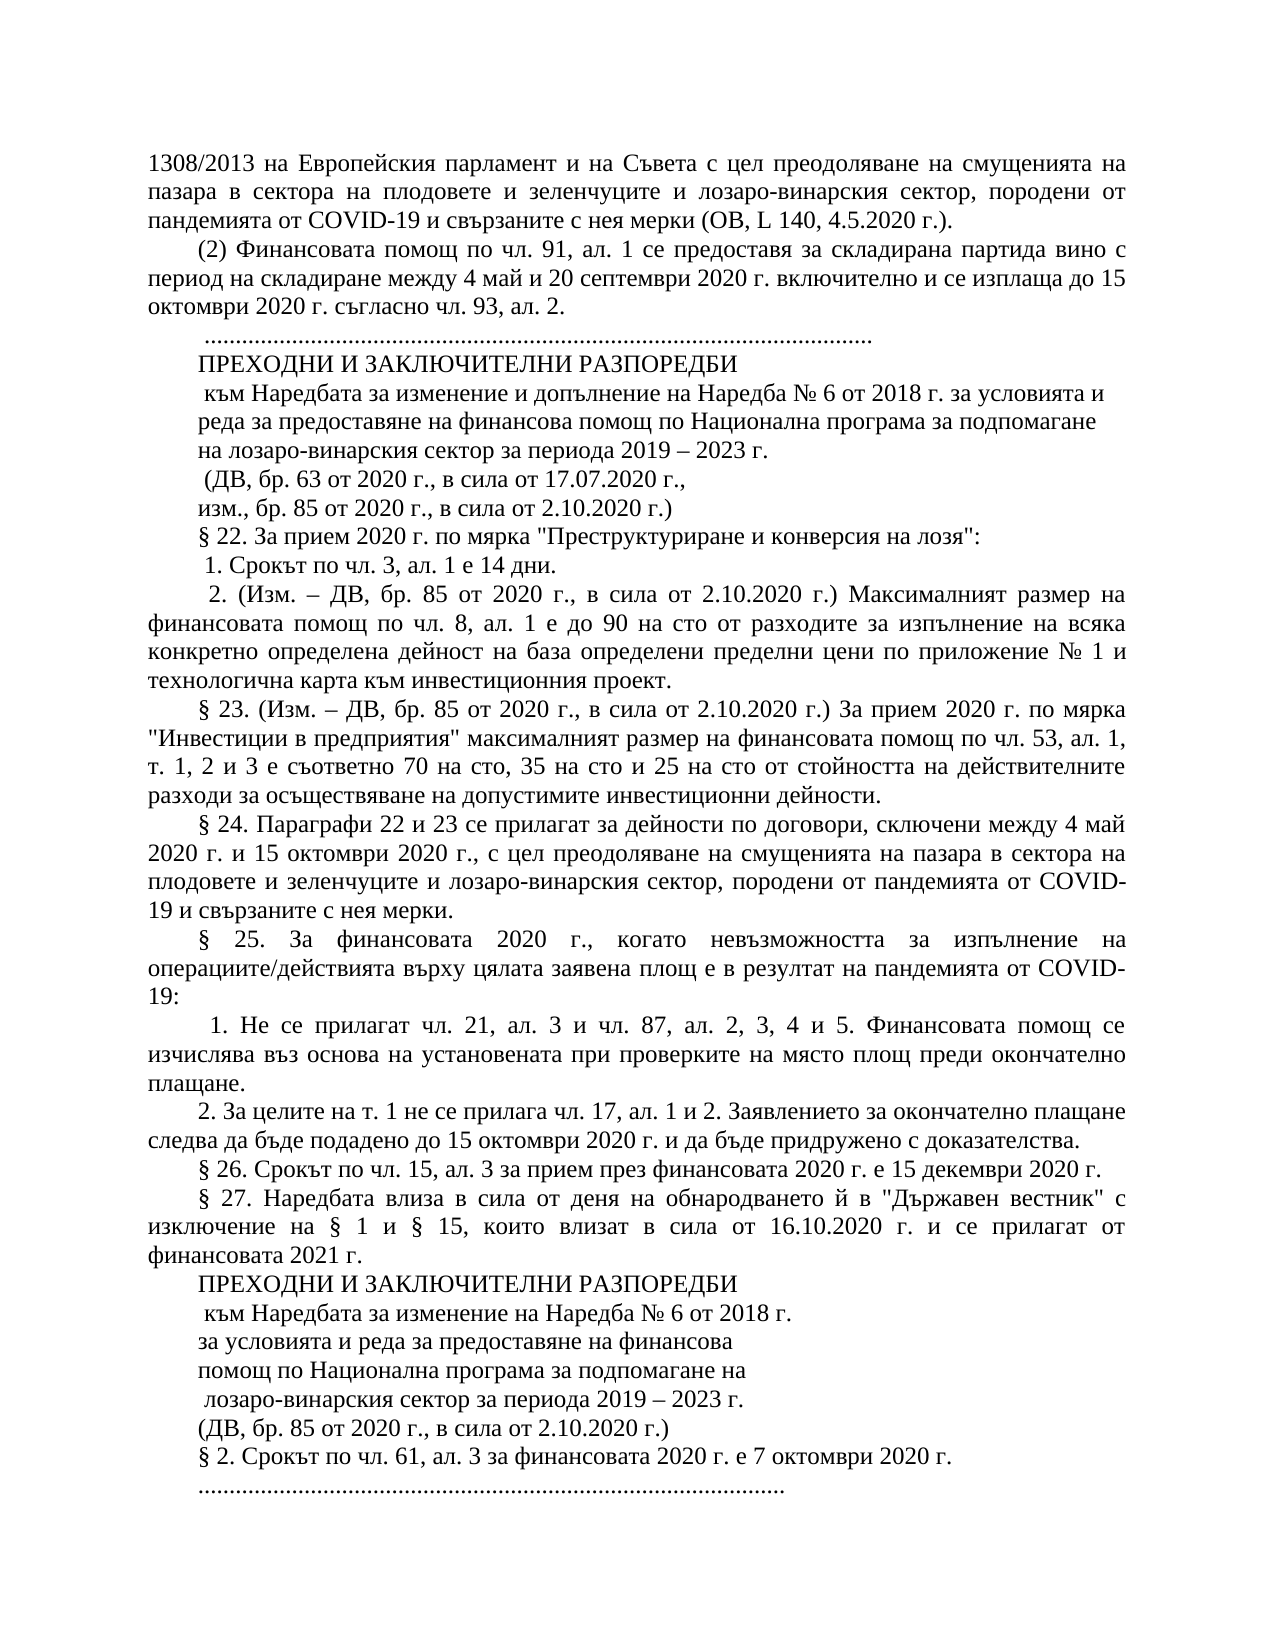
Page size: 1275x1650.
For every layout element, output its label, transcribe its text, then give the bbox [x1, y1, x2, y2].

text помощ по Национална програма за подпомагане на [148, 1355, 1127, 1384]
text § 27. Наредбата влиза в сила от деня на обнародването й в "Държавен вестник" с изключение на § 1 и § 15, които влизат в сила от 16.10.2020 г. и се прилагат от финансовата 2021 г. [148, 1183, 1127, 1269]
text лозаро-винарския сектор за периода 2019 – 2023 г. [148, 1384, 1127, 1413]
text изм., бр. 85 от 2020 г., в сила от 2.10.2020 г.) [148, 493, 1127, 521]
text 2. (Изм. – ДВ, бр. 85 от 2020 г., в сила от 2.10.2020 г.) Максималният размер на финансовата помощ по чл. 8, ал. 1 е до 90 на сто от разходите за изпълнение на всяка конкретно определена дейност на база определени пределни цени по приложение № 1 и технологична карта към инвестиционния проект. [148, 579, 1127, 694]
text § 2. Срокът по чл. 61, ал. 3 за финансовата 2020 г. е 7 октомври 2020 г. [148, 1441, 1127, 1470]
text 1. Срокът по чл. 3, ал. 1 е 14 дни. [148, 550, 1127, 579]
text (2) Финансовата помощ по чл. 91, ал. 1 се предоставя за складирана партида вино с период на складиране между 4 май и 20 септември 2020 г. включително и се изплаща до 15 октомври 2020 г. съгласно чл. 93, ал. 2. [148, 234, 1127, 320]
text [148, 148, 1127, 234]
text реда за предоставяне на финансова помощ по Национална програма за подпомагане [148, 406, 1127, 435]
text § 22. За прием 2020 г. по мярка "Преструктуриране и конверсия на лозя": [148, 521, 1127, 550]
text ПРЕХОДНИ И ЗАКЛЮЧИТЕЛНИ РАЗПОРЕДБИ [148, 349, 1127, 378]
text към Наредбата за изменение и допълнение на Наредба № 6 от 2018 г. за условията и [148, 378, 1127, 406]
text § 26. Срокът по чл. 15, ал. 3 за прием през финансовата 2020 г. е 15 декември 2020 г. [148, 1154, 1127, 1183]
text ........................................................................................................... [148, 320, 1127, 349]
text .............................................................................................. [148, 1470, 1127, 1499]
text към Наредбата за изменение на Наредба № 6 от 2018 г. [148, 1298, 1127, 1326]
text 2. За целите на т. 1 не се прилага чл. 17, ал. 1 и 2. Заявлението за окончателно плащане следва да бъде подадено до 15 октомври 2020 г. и да бъде придружено с доказателства. [148, 1096, 1127, 1154]
text на лозаро-винарския сектор за периода 2019 – 2023 г. [148, 435, 1127, 464]
text 1. Не се прилагат чл. 21, ал. 3 и чл. 87, ал. 2, 3, 4 и 5. Финансовата помощ се изчислява въз основа на установената при проверките на място площ преди окончателно плащане. [148, 1010, 1127, 1096]
text § 23. (Изм. – ДВ, бр. 85 от 2020 г., в сила от 2.10.2020 г.) За прием 2020 г. по мярка "Инвестиции в предприятия" максималният размер на финансовата помощ по чл. 53, ал. 1, т. 1, 2 и 3 е съответно 70 на сто, 35 на сто и 25 на сто от стойността на действителните разходи за осъществяване на допустимите инвестиционни дейности. [148, 694, 1127, 809]
text (ДВ, бр. 85 от 2020 г., в сила от 2.10.2020 г.) [148, 1413, 1127, 1441]
text (ДВ, бр. 63 от 2020 г., в сила от 17.07.2020 г., [148, 464, 1127, 493]
text § 24. Параграфи 22 и 23 се прилагат за дейности по договори, сключени между 4 май 2020 г. и 15 октомври 2020 г., с цел преодоляване на смущенията на пазара в сектора на плодовете и зеленчуците и лозаро-винарския сектор, породени от пандемията от COVID-19 и свързаните с нея мерки. [148, 809, 1127, 924]
text ПРЕХОДНИ И ЗАКЛЮЧИТЕЛНИ РАЗПОРЕДБИ [148, 1269, 1127, 1298]
text § 25. За финансовата 2020 г., когато невъзможността за изпълнение на операциите/действията върху цялата заявена площ е в резултат на пандемията от COVID-19: [148, 924, 1127, 1010]
text за условията и реда за предоставяне на финансова [148, 1326, 1127, 1355]
